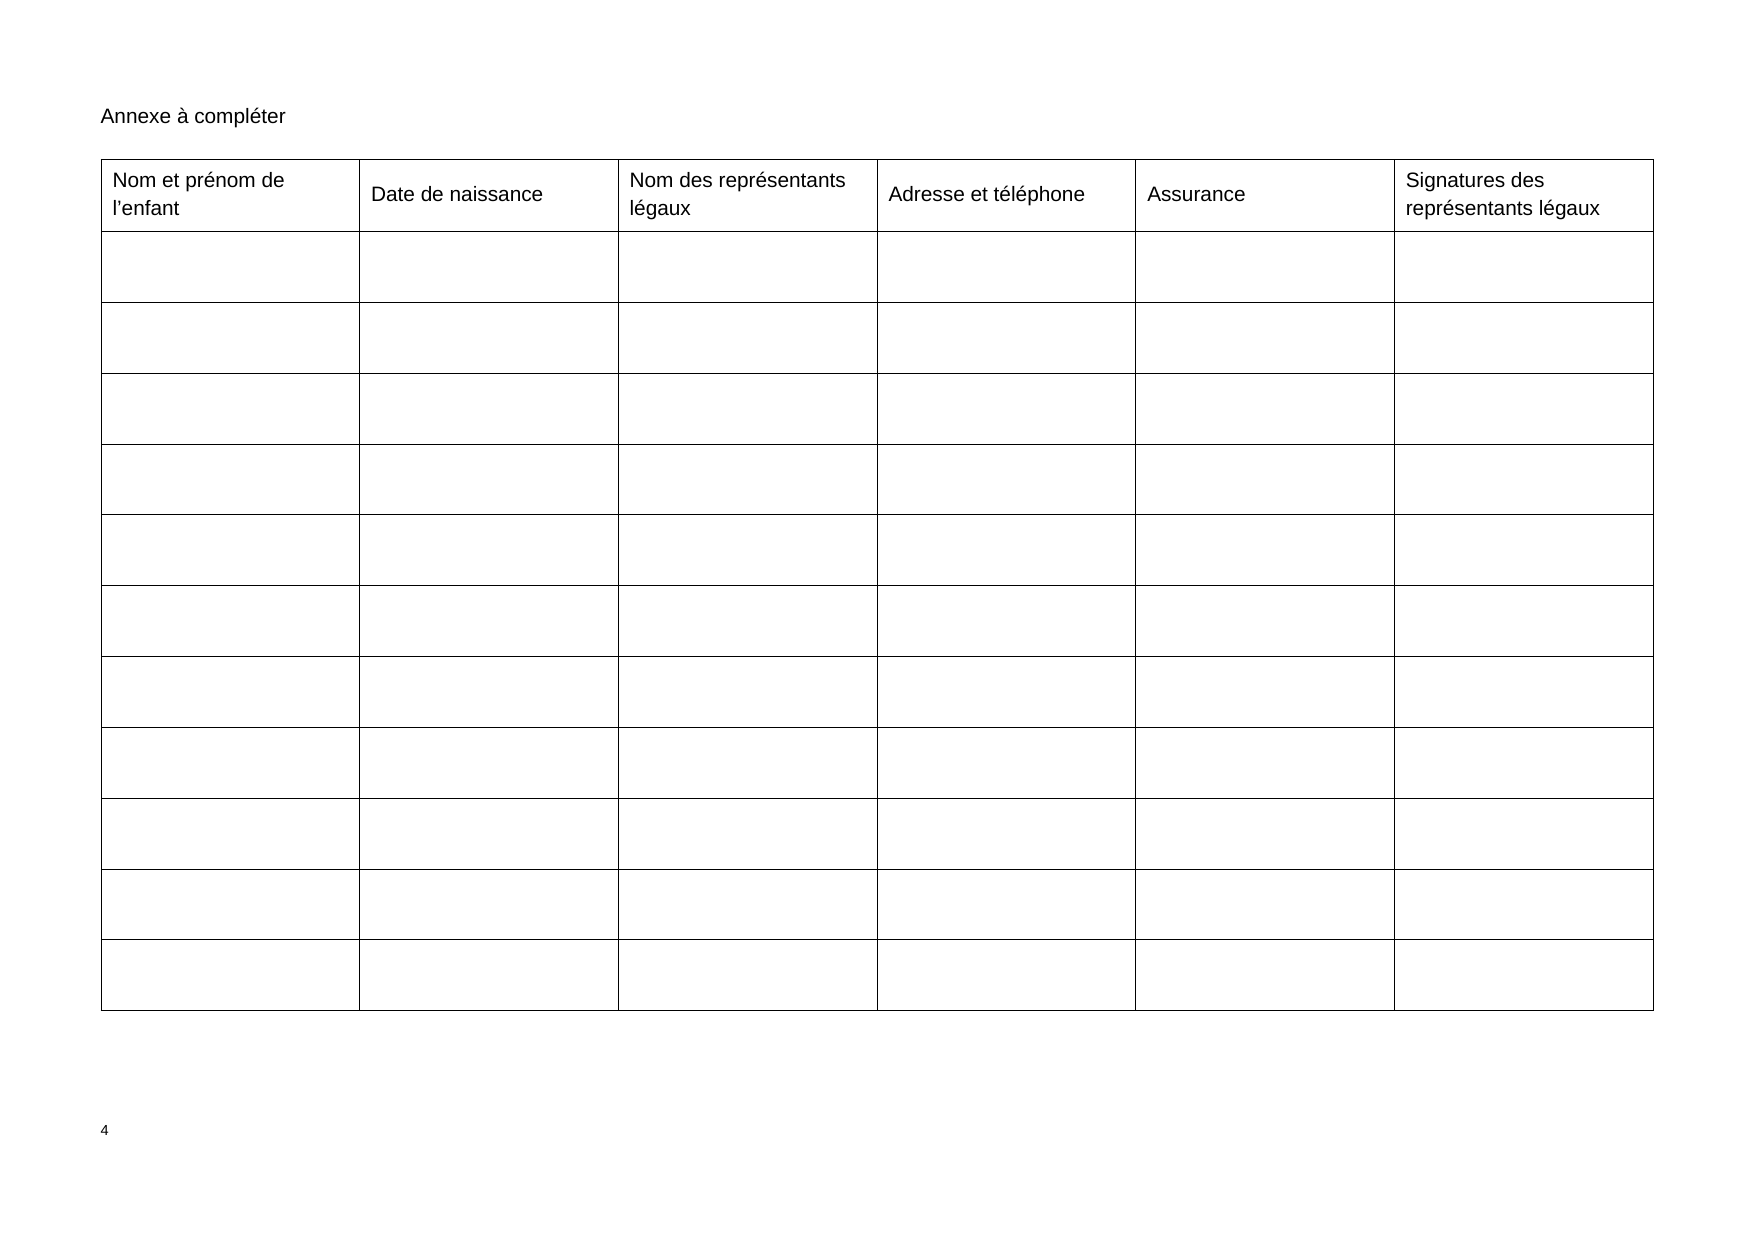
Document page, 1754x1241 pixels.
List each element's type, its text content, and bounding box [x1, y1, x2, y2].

table_cell [878, 940, 1135, 1010]
table_cell [619, 870, 877, 939]
table_cell [878, 374, 1135, 443]
table_cell [878, 657, 1135, 727]
table_cell [1395, 232, 1653, 302]
table_cell [1395, 445, 1653, 514]
table_header Nom et prénom de l’enfant [102, 160, 359, 231]
table_cell [102, 445, 359, 514]
table_cell [360, 586, 618, 656]
table_cell [619, 445, 877, 514]
table_cell [1136, 657, 1394, 727]
table_cell [619, 303, 877, 373]
table_header Date de naissance [360, 160, 618, 231]
table_cell [1395, 940, 1653, 1010]
table_cell [360, 728, 618, 798]
table_header Nom des représentants légaux [619, 160, 877, 231]
table_cell [360, 870, 618, 939]
table_cell [619, 586, 877, 656]
table_cell [619, 232, 877, 302]
table_cell [1136, 515, 1394, 585]
table_cell [102, 515, 359, 585]
table_cell [360, 232, 618, 302]
table_cell [102, 303, 359, 373]
table_cell [1395, 728, 1653, 798]
table_cell [360, 799, 618, 868]
table_header Assurance [1136, 160, 1394, 231]
table_cell [1136, 940, 1394, 1010]
table_cell [878, 799, 1135, 868]
table_cell [102, 232, 359, 302]
table_cell [1395, 799, 1653, 868]
table_cell [102, 870, 359, 939]
table_cell [878, 515, 1135, 585]
table_cell [1136, 870, 1394, 939]
table_cell [878, 232, 1135, 302]
table_cell [878, 728, 1135, 798]
table_header Signatures des représentants légaux [1395, 160, 1653, 231]
table_cell [102, 728, 359, 798]
table_cell [619, 374, 877, 443]
table_cell [1136, 303, 1394, 373]
table_cell [878, 586, 1135, 656]
table_cell [102, 940, 359, 1010]
table_cell [1395, 586, 1653, 656]
table_cell [360, 374, 618, 443]
table_cell [102, 374, 359, 443]
table_cell [1136, 232, 1394, 302]
table_cell [1136, 728, 1394, 798]
table_cell [1395, 657, 1653, 727]
table_cell [360, 515, 618, 585]
table_cell [360, 940, 618, 1010]
text Annexe à compléter [100, 104, 1653, 128]
table_cell [878, 870, 1135, 939]
table_cell [1395, 303, 1653, 373]
table_header Adresse et téléphone [878, 160, 1135, 231]
table_cell [1395, 515, 1653, 585]
table_cell [102, 586, 359, 656]
table_cell [878, 445, 1135, 514]
table_cell [619, 728, 877, 798]
table_cell [619, 515, 877, 585]
table_cell [1395, 870, 1653, 939]
table_cell [360, 657, 618, 727]
table_cell [1136, 445, 1394, 514]
table_cell [102, 657, 359, 727]
table_cell [878, 303, 1135, 373]
table_cell [102, 799, 359, 868]
table_cell [619, 657, 877, 727]
table_cell [1136, 799, 1394, 868]
table_cell [1136, 374, 1394, 443]
table_cell [619, 799, 877, 868]
table_cell [1395, 374, 1653, 443]
table_cell [619, 940, 877, 1010]
table_cell [360, 303, 618, 373]
table_cell [360, 445, 618, 514]
table_cell [1136, 586, 1394, 656]
